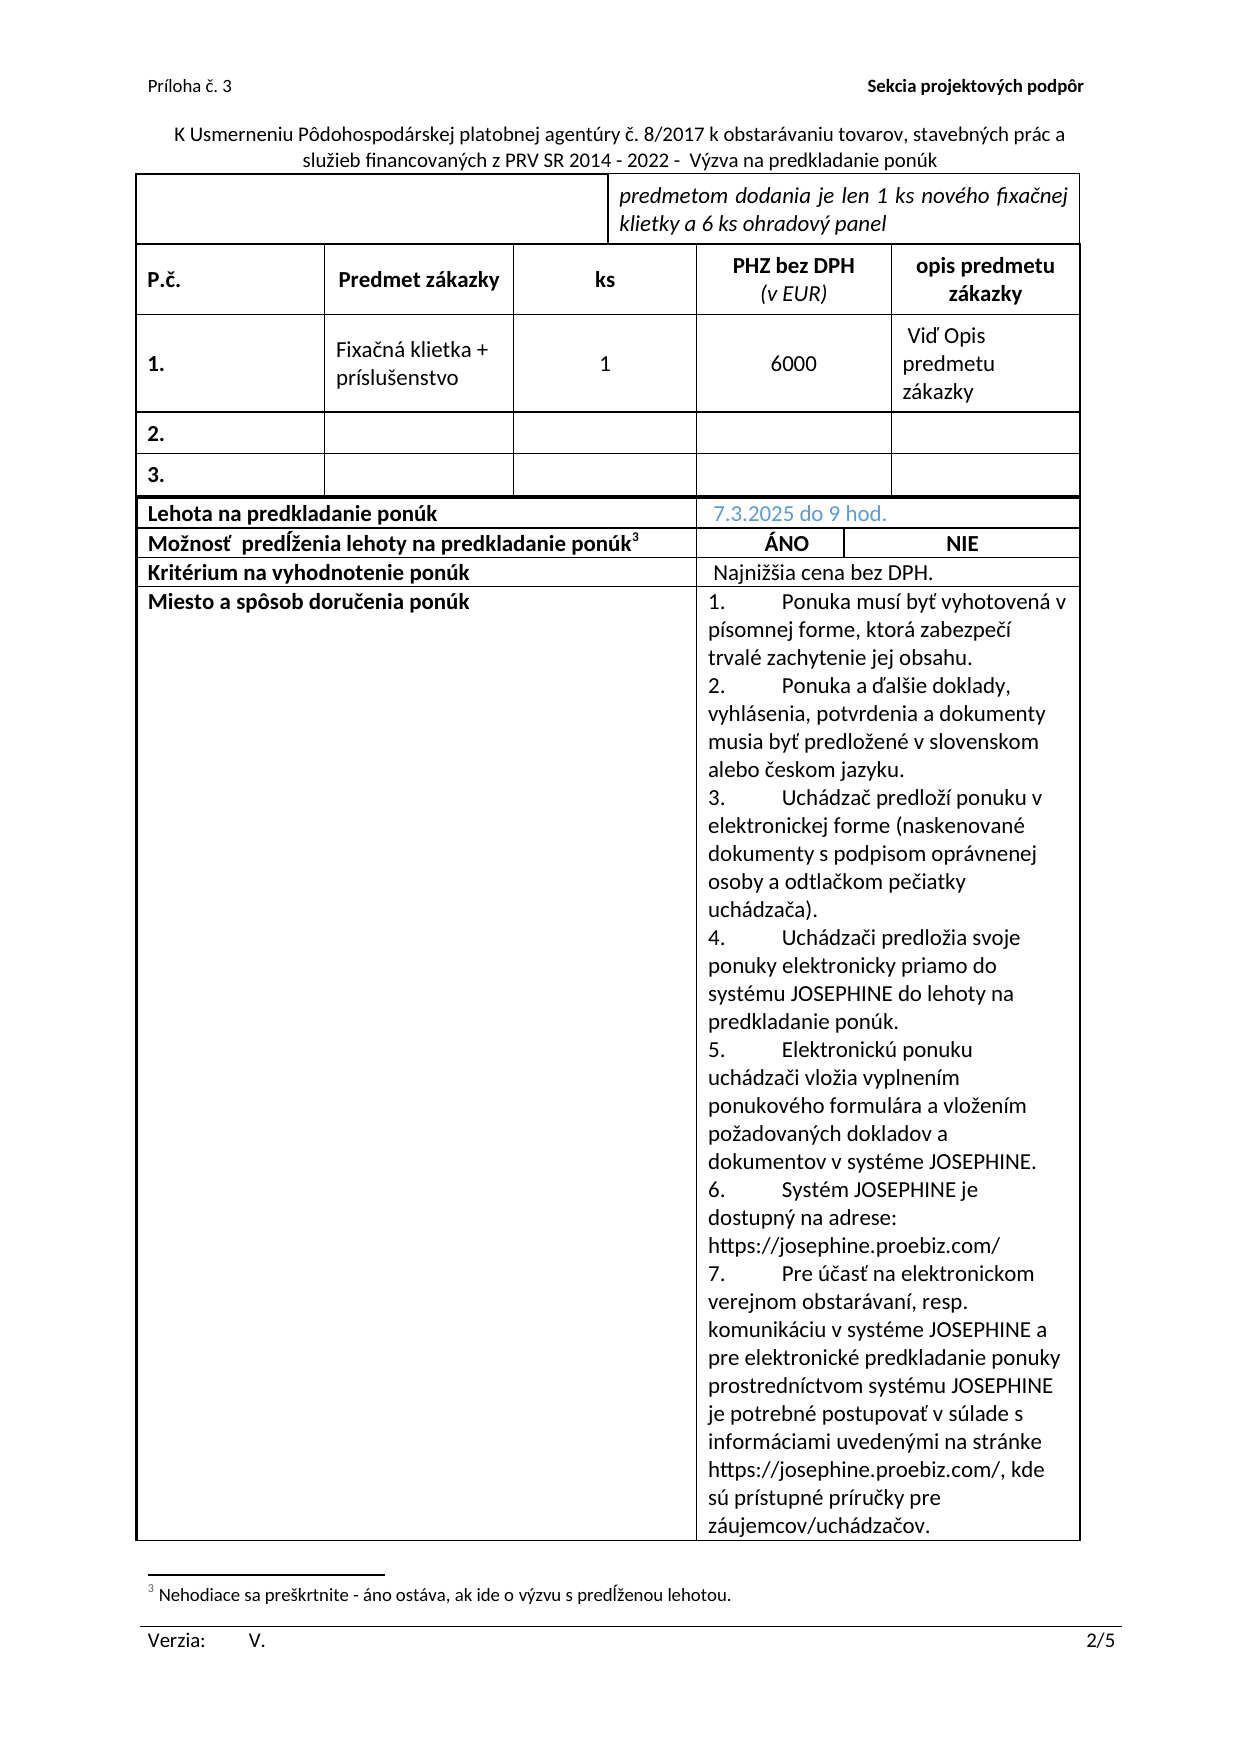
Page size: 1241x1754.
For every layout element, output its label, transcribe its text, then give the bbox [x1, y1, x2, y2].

table_cell Predmet zákazky [325, 245, 513, 314]
table_cell [892, 413, 1079, 453]
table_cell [138, 587, 696, 1539]
table_cell Možnosť predĺženia lehoty na predkladanie ponúk [138, 529, 696, 557]
table_cell [514, 454, 696, 494]
table_cell Viď Opis predmetu zákazky [892, 315, 1079, 411]
table_cell [697, 454, 891, 494]
table_header Lehota na predkladanie ponúk [138, 499, 696, 527]
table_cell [137, 175, 607, 243]
table_cell 1 [514, 315, 696, 411]
table_cell 2. [137, 413, 324, 453]
table_cell [325, 454, 513, 494]
table_cell Najnižšia cena bez DPH. [697, 558, 1079, 586]
table_cell ks [514, 245, 696, 314]
table_cell Fixačná klietka + príslušenstvo [325, 315, 513, 411]
table_header 7.3.2025 do 9 hod. [697, 499, 1079, 527]
table_cell 3. [137, 454, 324, 494]
table_cell opis predmetu zákazky [892, 245, 1079, 314]
table_cell NIE [845, 529, 1079, 557]
table_cell 6000 [697, 315, 891, 411]
table_cell [697, 413, 891, 453]
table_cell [609, 174, 1079, 243]
table_cell [325, 413, 513, 453]
table_cell Kritérium na vyhodnotenie ponúk [138, 558, 696, 586]
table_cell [697, 587, 1079, 1539]
table_cell P.č. [137, 245, 324, 314]
table_cell 1. [137, 315, 324, 411]
table_cell [892, 454, 1079, 494]
table_cell PHZ bez DPH (v EUR) [697, 245, 891, 314]
table_cell [514, 413, 696, 453]
table_cell ÁNO [697, 529, 843, 557]
